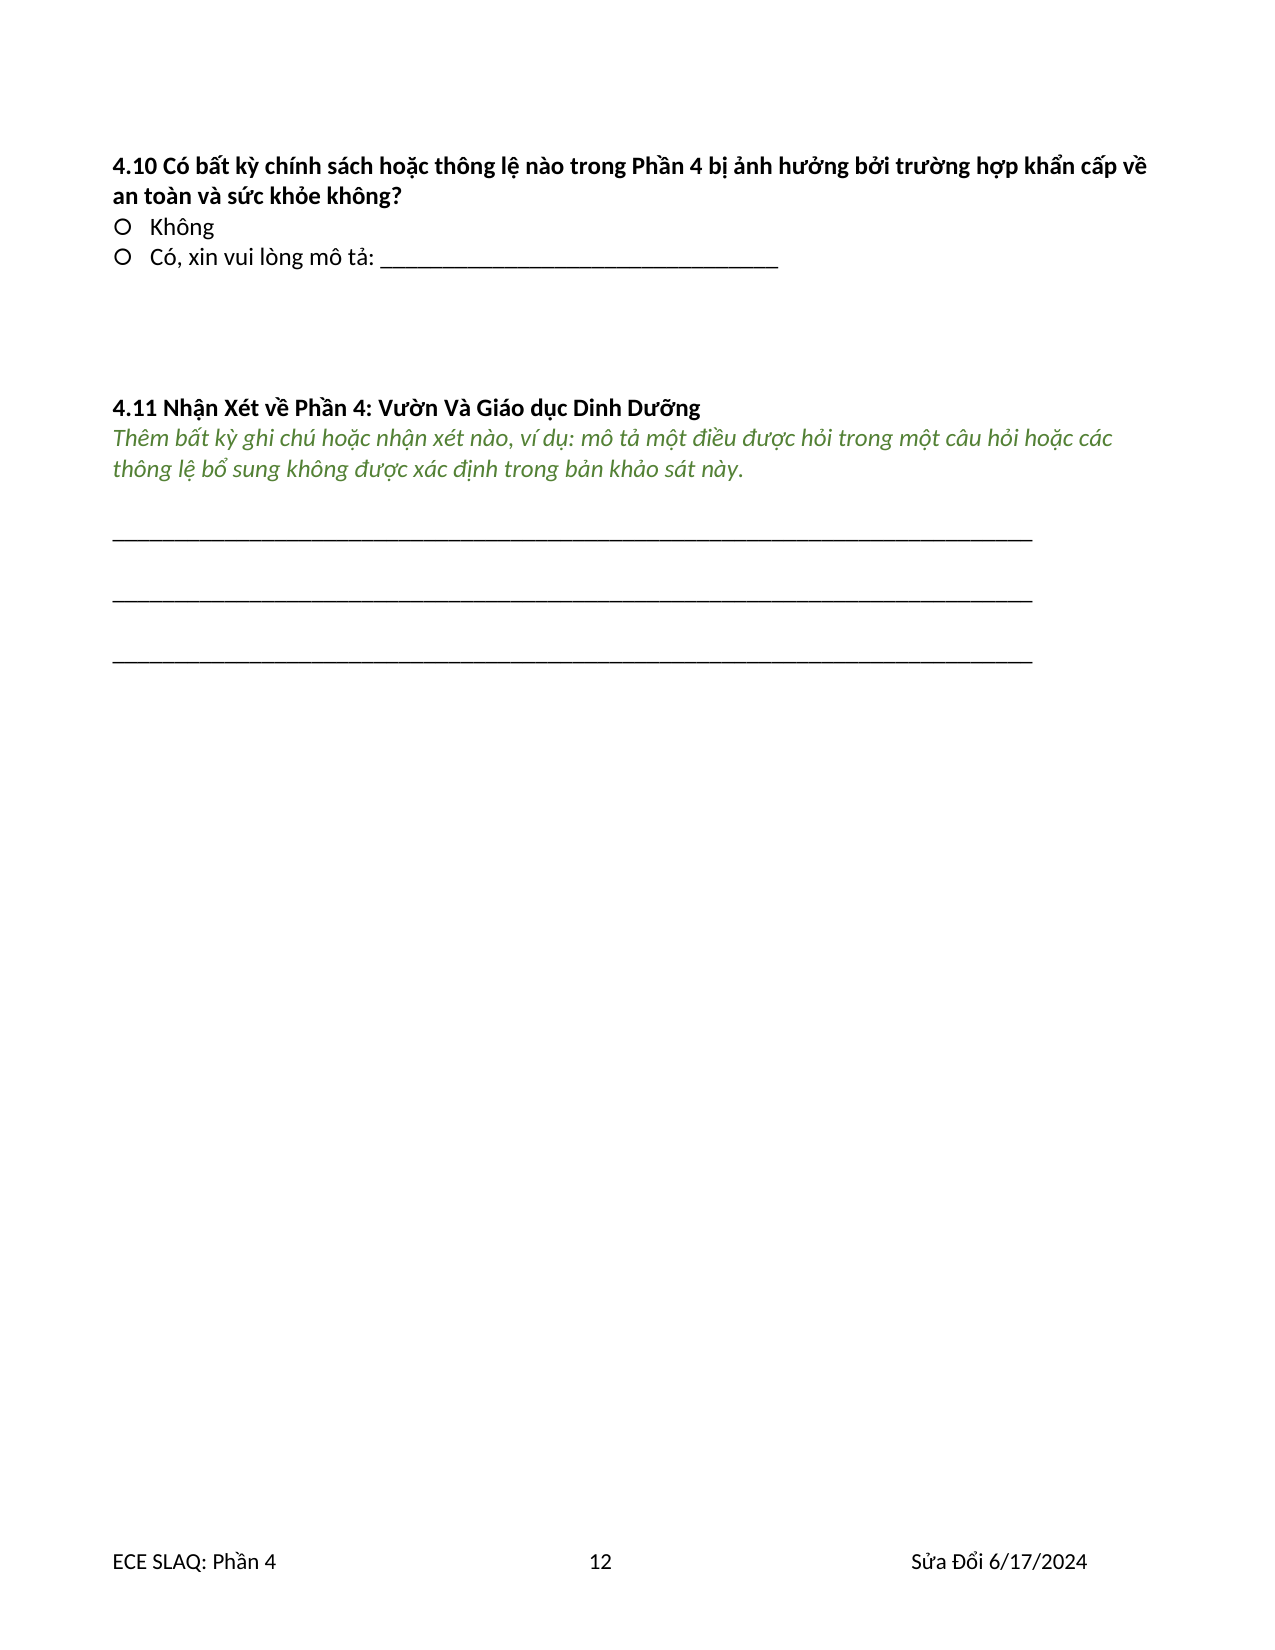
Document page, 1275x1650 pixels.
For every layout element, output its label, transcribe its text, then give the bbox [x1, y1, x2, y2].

list Không [112, 211, 1162, 242]
text 4.10 Có bất kỳ chính sách hoặc thông lệ nào trong Phần 4 bị ảnh hưởng bởi trường hợp khẩn cấp về an toàn và sức khỏe không? [112, 150, 1162, 211]
list Có, xin vui lòng mô tả: ________________________________ [112, 242, 1162, 272]
text __________________________________________________________________________ [112, 514, 1162, 544]
text __________________________________________________________________________ [112, 636, 1162, 666]
text Thêm bất kỳ ghi chú hoặc nhận xét nào, ví dụ: mô tả một điều được hỏi trong một câu hỏi hoặc các thông lệ bổ sung không được xác định trong bản khảo sát này. [112, 422, 1162, 483]
text 4.11 Nhận Xét về Phần 4: Vườn Và Giáo dục Dinh Dưỡng [112, 392, 1162, 422]
text __________________________________________________________________________ [112, 575, 1162, 605]
